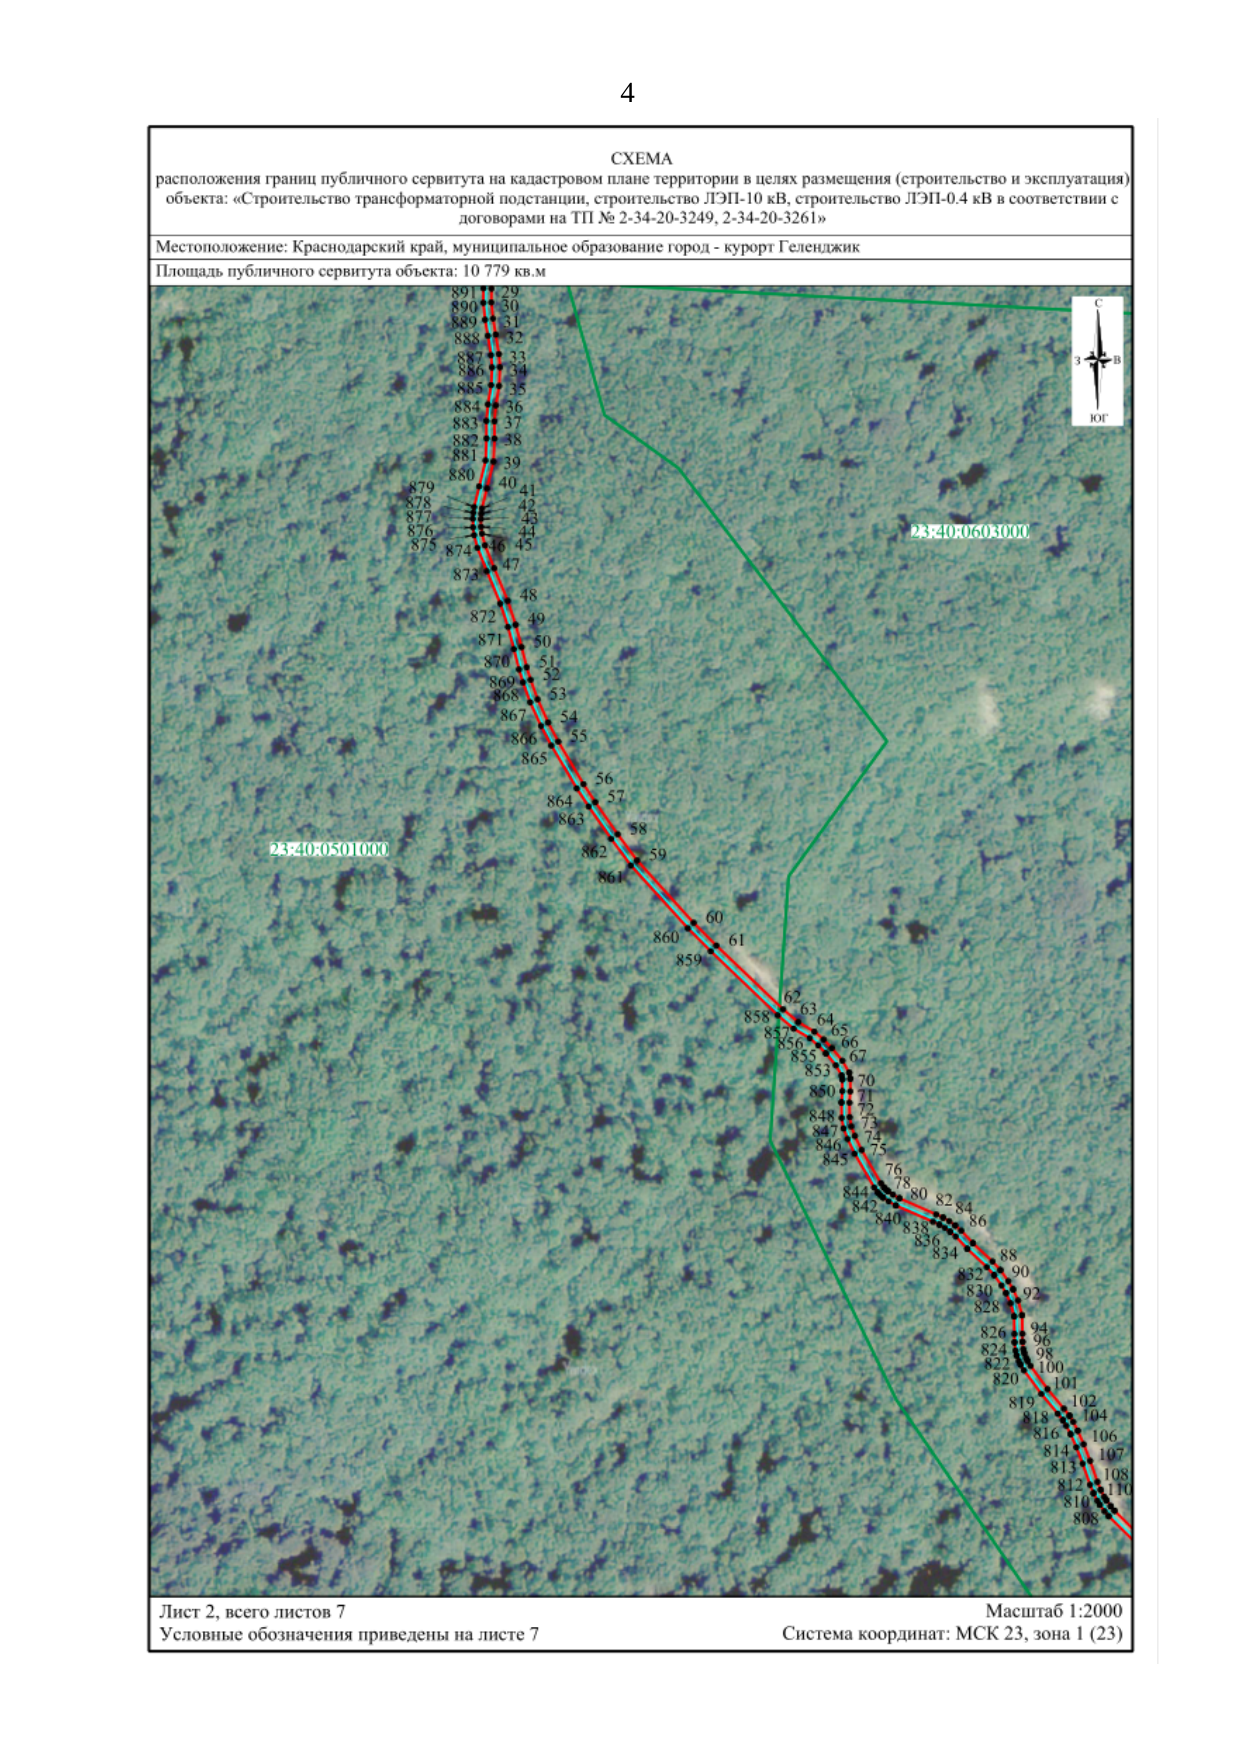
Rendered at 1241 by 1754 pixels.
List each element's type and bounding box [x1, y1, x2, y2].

picture [122, 118, 1159, 1664]
